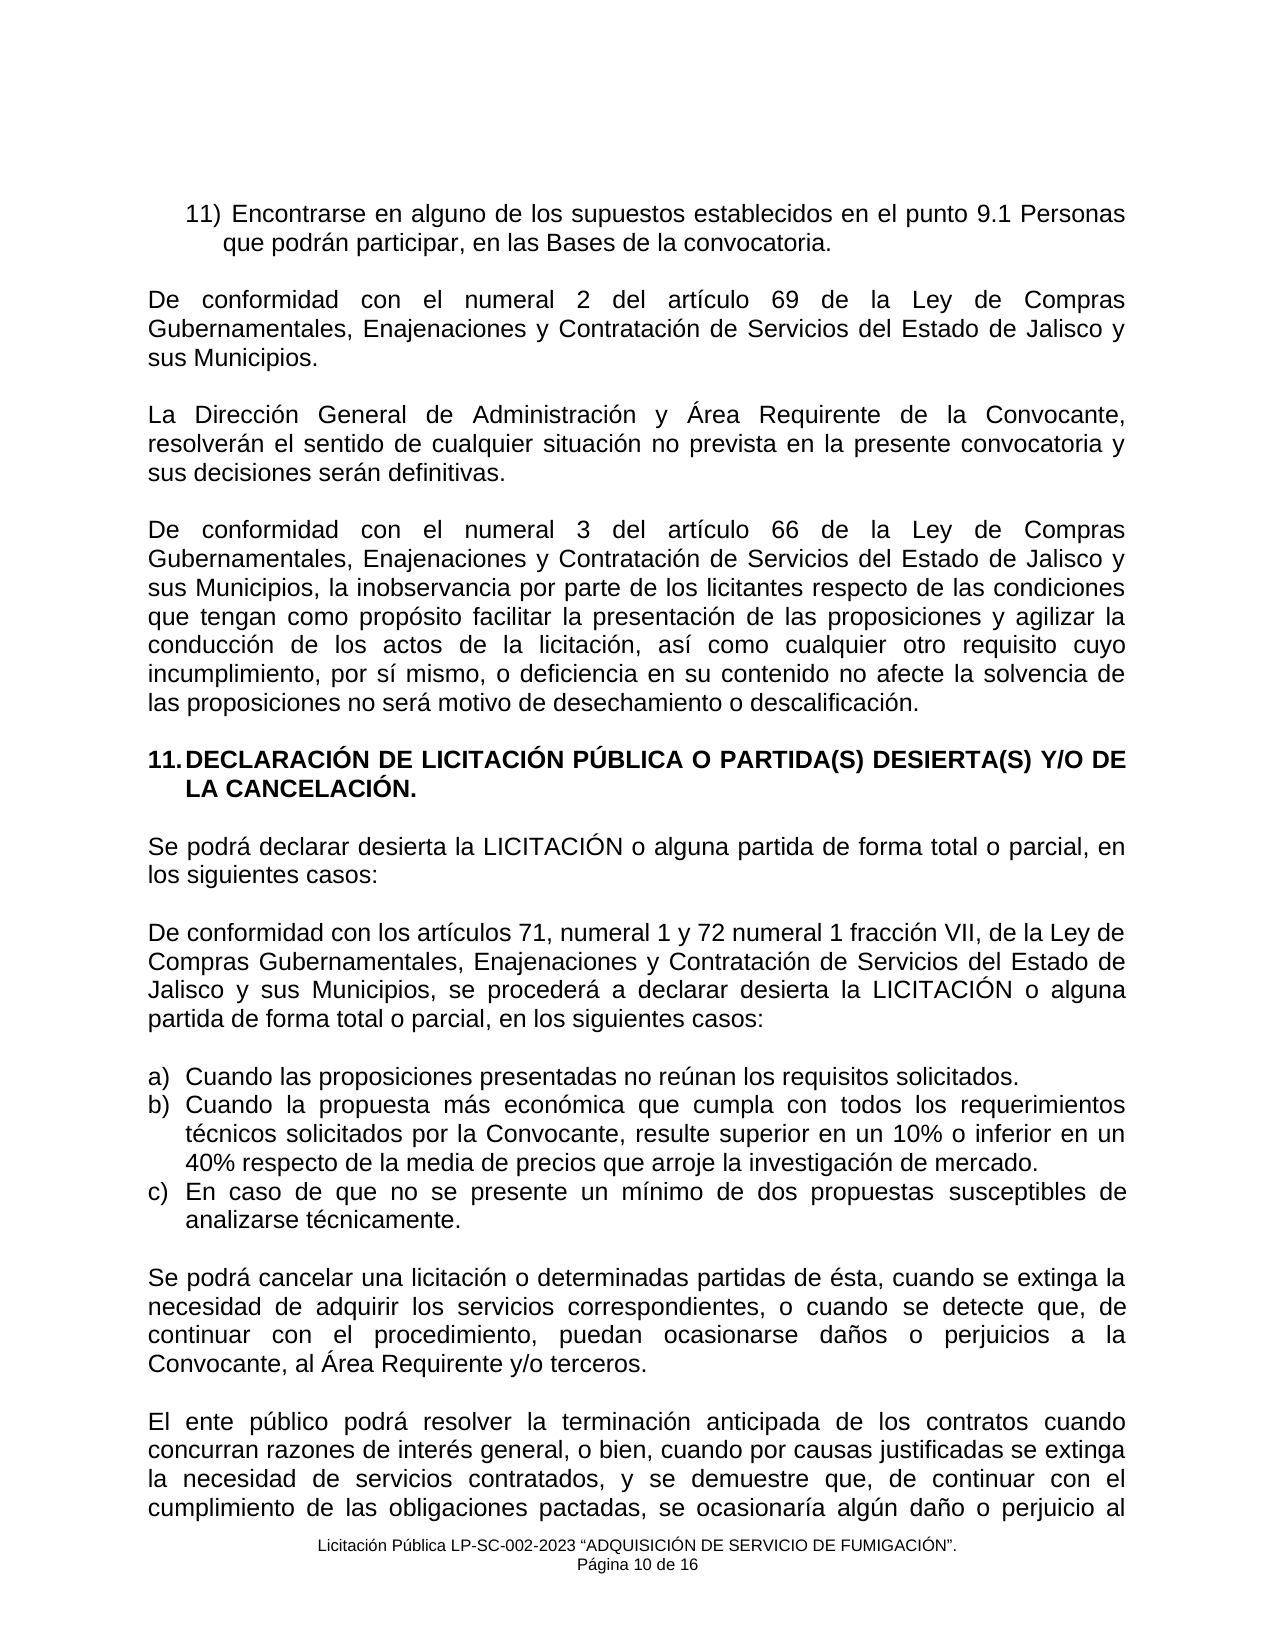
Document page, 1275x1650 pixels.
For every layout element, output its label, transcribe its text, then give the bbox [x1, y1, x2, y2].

text De conformidad con el numeral 3 del artículo 66 de la Ley de Compras Gubernamentales, Enajenaciones y Contratación de Servicios del Estado de Jalisco y sus Municipios, la inobservancia por parte de los licitantes respecto de las condiciones que tengan como propósito facilitar la presentación de las proposiciones y agilizar la conducción de los actos de la licitación, así como cualquier otro requisito cuyo incumplimiento, por sí mismo, o deficiencia en su contenido no afecte la solvencia de las proposiciones no será motivo de desechamiento o descalificación. [148, 515, 1127, 717]
list DECLARACIÓN DE LICITACIÓN PÚBLICA O PARTIDA(S) DESIERTA(S) Y/O DE LA CANCELACIÓN. [148, 745, 1127, 803]
text Se podrá cancelar una licitación o determinadas partidas de ésta, cuando se extinga la necesidad de adquirir los servicios correspondientes, o cuando se detecte que, de continuar con el procedimiento, puedan ocasionarse daños o perjuicios a la Convocante, al Área Requirente y/o terceros. [148, 1263, 1127, 1378]
text La Dirección General de Administración y Área Requirente de la Convocante, resolverán el sentido de cualquier situación no prevista en la presente convocatoria y sus decisiones serán definitivas. [148, 400, 1127, 487]
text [148, 1407, 1127, 1522]
list Se podrá declarar desierta la LICITACIÓN o alguna partida de forma total o parcial, en los siguientes casos: [148, 832, 1127, 889]
list Cuando la propuesta más económica que cumpla con todos los requerimientos técnicos solicitados por la Convocante, resulte superior en un 10% o inferior en un 40% respecto de la media de precios que arroje la investigación de mercado. [148, 1090, 1127, 1177]
list Cuando las proposiciones presentadas no reúnan los requisitos solicitados. [148, 1062, 1127, 1090]
list En caso de que no se presente un mínimo de dos propuestas susceptibles de analizarse técnicamente. [148, 1177, 1127, 1234]
list De conformidad con los artículos 71, numeral 1 y 72 numeral 1 fracción VII, de la Ley de Compras Gubernamentales, Enajenaciones y Contratación de Servicios del Estado de Jalisco y sus Municipios, se procederá a declarar desierta la LICITACIÓN o alguna partida de forma total o parcial, en los siguientes casos: [148, 918, 1127, 1033]
text De conformidad con el numeral 2 del artículo 69 de la Ley de Compras Gubernamentales, Enajenaciones y Contratación de Servicios del Estado de Jalisco y sus Municipios. [148, 285, 1127, 372]
list Encontrarse en alguno de los supuestos establecidos en el punto 9.1 Personas que podrán participar, en las Bases de la convocatoria. [185, 199, 1127, 257]
